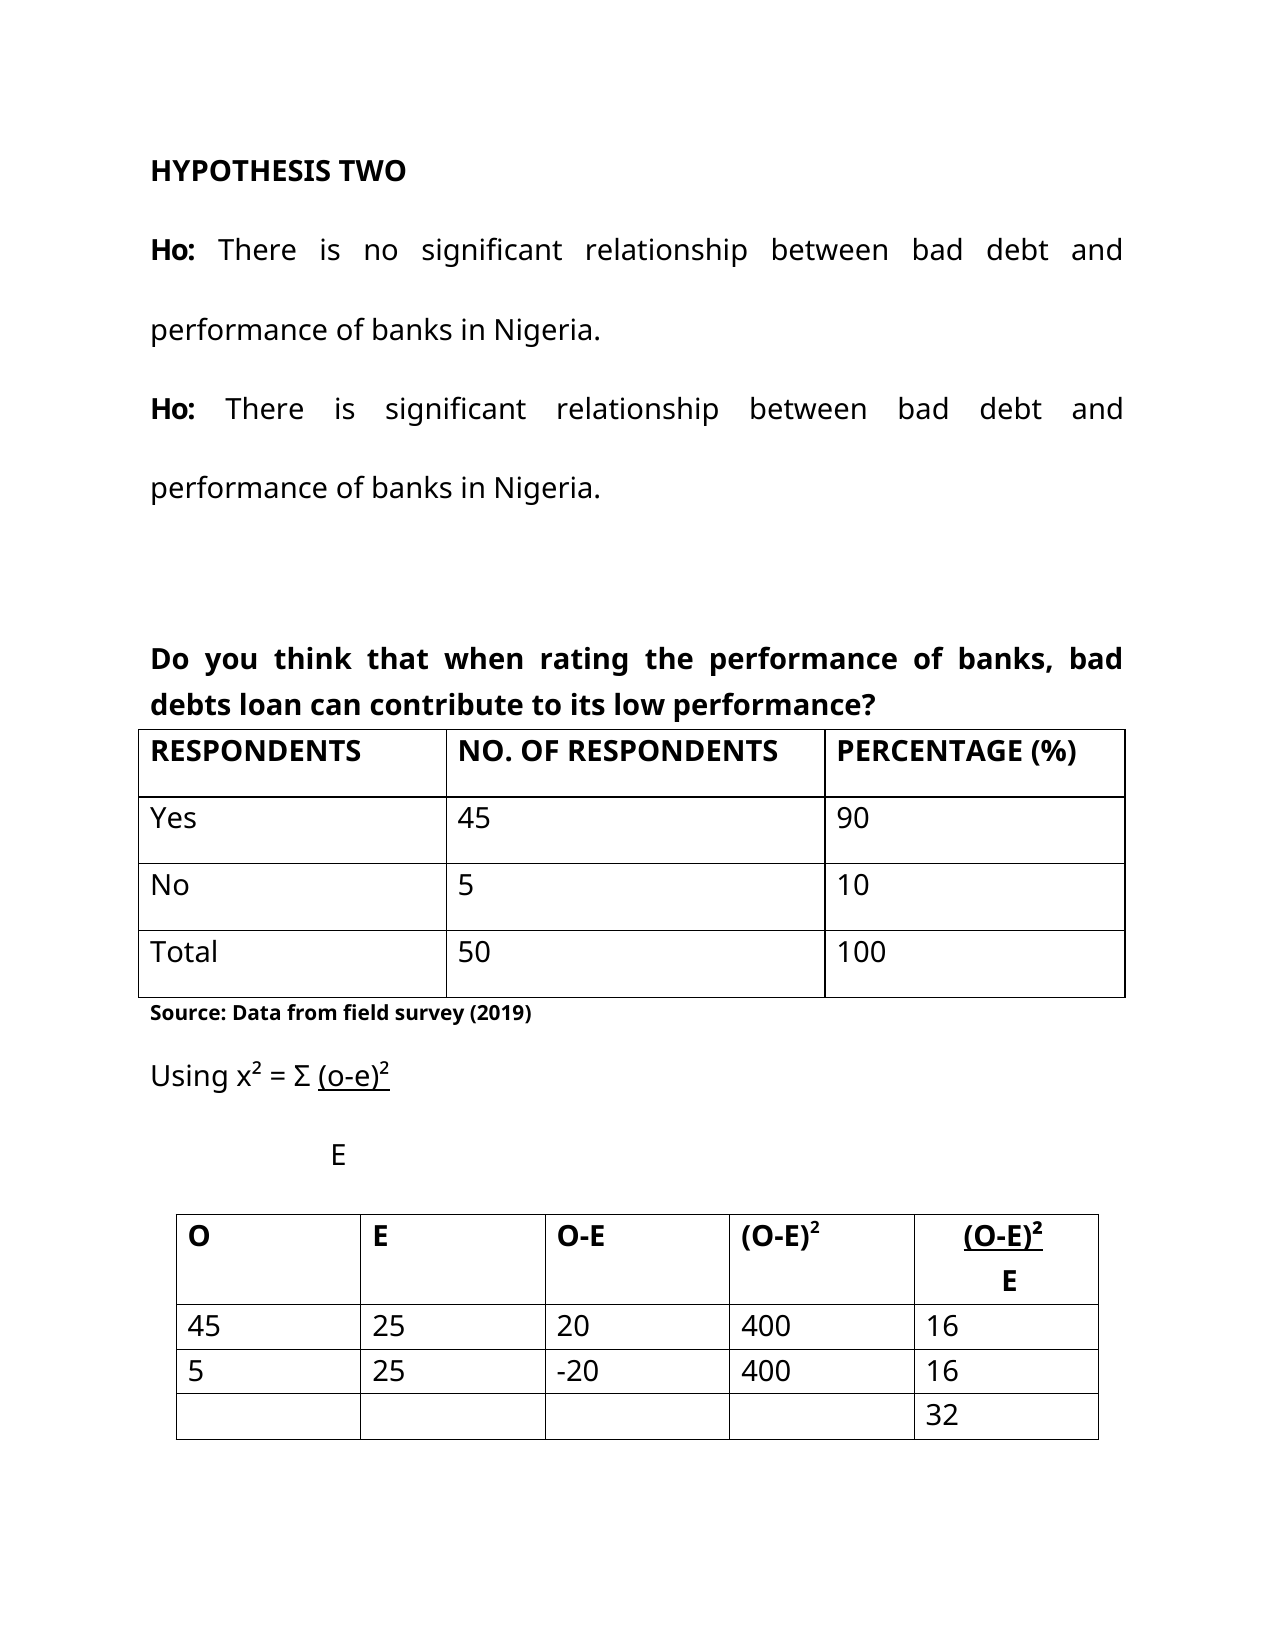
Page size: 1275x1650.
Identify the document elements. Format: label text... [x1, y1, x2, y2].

table_cell 45 [447, 798, 824, 863]
text Source: Data from field survey (2019) [150, 998, 1125, 1027]
table_header E [361, 1215, 545, 1304]
table_header RESPONDENTS [139, 730, 446, 796]
text Do you think that when rating the performance of banks, bad debts loan can contribute to its low performance? [150, 638, 1125, 723]
table_cell 90 [826, 798, 1124, 863]
text HYPOTHESIS TWO [150, 150, 1125, 190]
table_cell [177, 1394, 360, 1439]
table_cell 100 [826, 931, 1124, 997]
table_cell 5 [447, 864, 824, 930]
table_cell [546, 1394, 729, 1439]
table_cell No [139, 864, 446, 930]
table_cell 400 [730, 1305, 914, 1349]
table_cell 45 [177, 1305, 360, 1349]
table_cell 32 [915, 1394, 1098, 1439]
table_header (O-E)² E [915, 1215, 1098, 1304]
table_cell 25 [361, 1350, 545, 1393]
text E [150, 1134, 1125, 1174]
table_cell 16 [915, 1305, 1098, 1349]
table_cell Yes [139, 798, 446, 863]
table_header O-E [546, 1215, 729, 1304]
table_cell 16 [915, 1350, 1098, 1393]
table_cell 20 [546, 1305, 729, 1349]
text Ho: There is no significant relationship between bad debt and performance of banks in Nigeria. [150, 229, 1125, 348]
table_cell 10 [826, 864, 1124, 930]
table_header (O-E)2 [730, 1215, 914, 1304]
text Ho: There is significant relationship between bad debt and performance of banks in Nigeria. [150, 388, 1125, 507]
table_cell 5 [177, 1350, 360, 1393]
table_cell [730, 1394, 914, 1439]
table_header O [177, 1215, 360, 1304]
table_cell Total [139, 931, 446, 997]
table_cell 400 [730, 1350, 914, 1393]
table_cell -20 [546, 1350, 729, 1393]
table_cell 50 [447, 931, 824, 997]
table_header NO. OF RESPONDENTS [447, 730, 824, 796]
table_cell [361, 1394, 545, 1439]
text Using x² = Σ (o-e)² [150, 1055, 1125, 1095]
table_header PERCENTAGE (%) [826, 730, 1124, 796]
table_cell 25 [361, 1305, 545, 1349]
